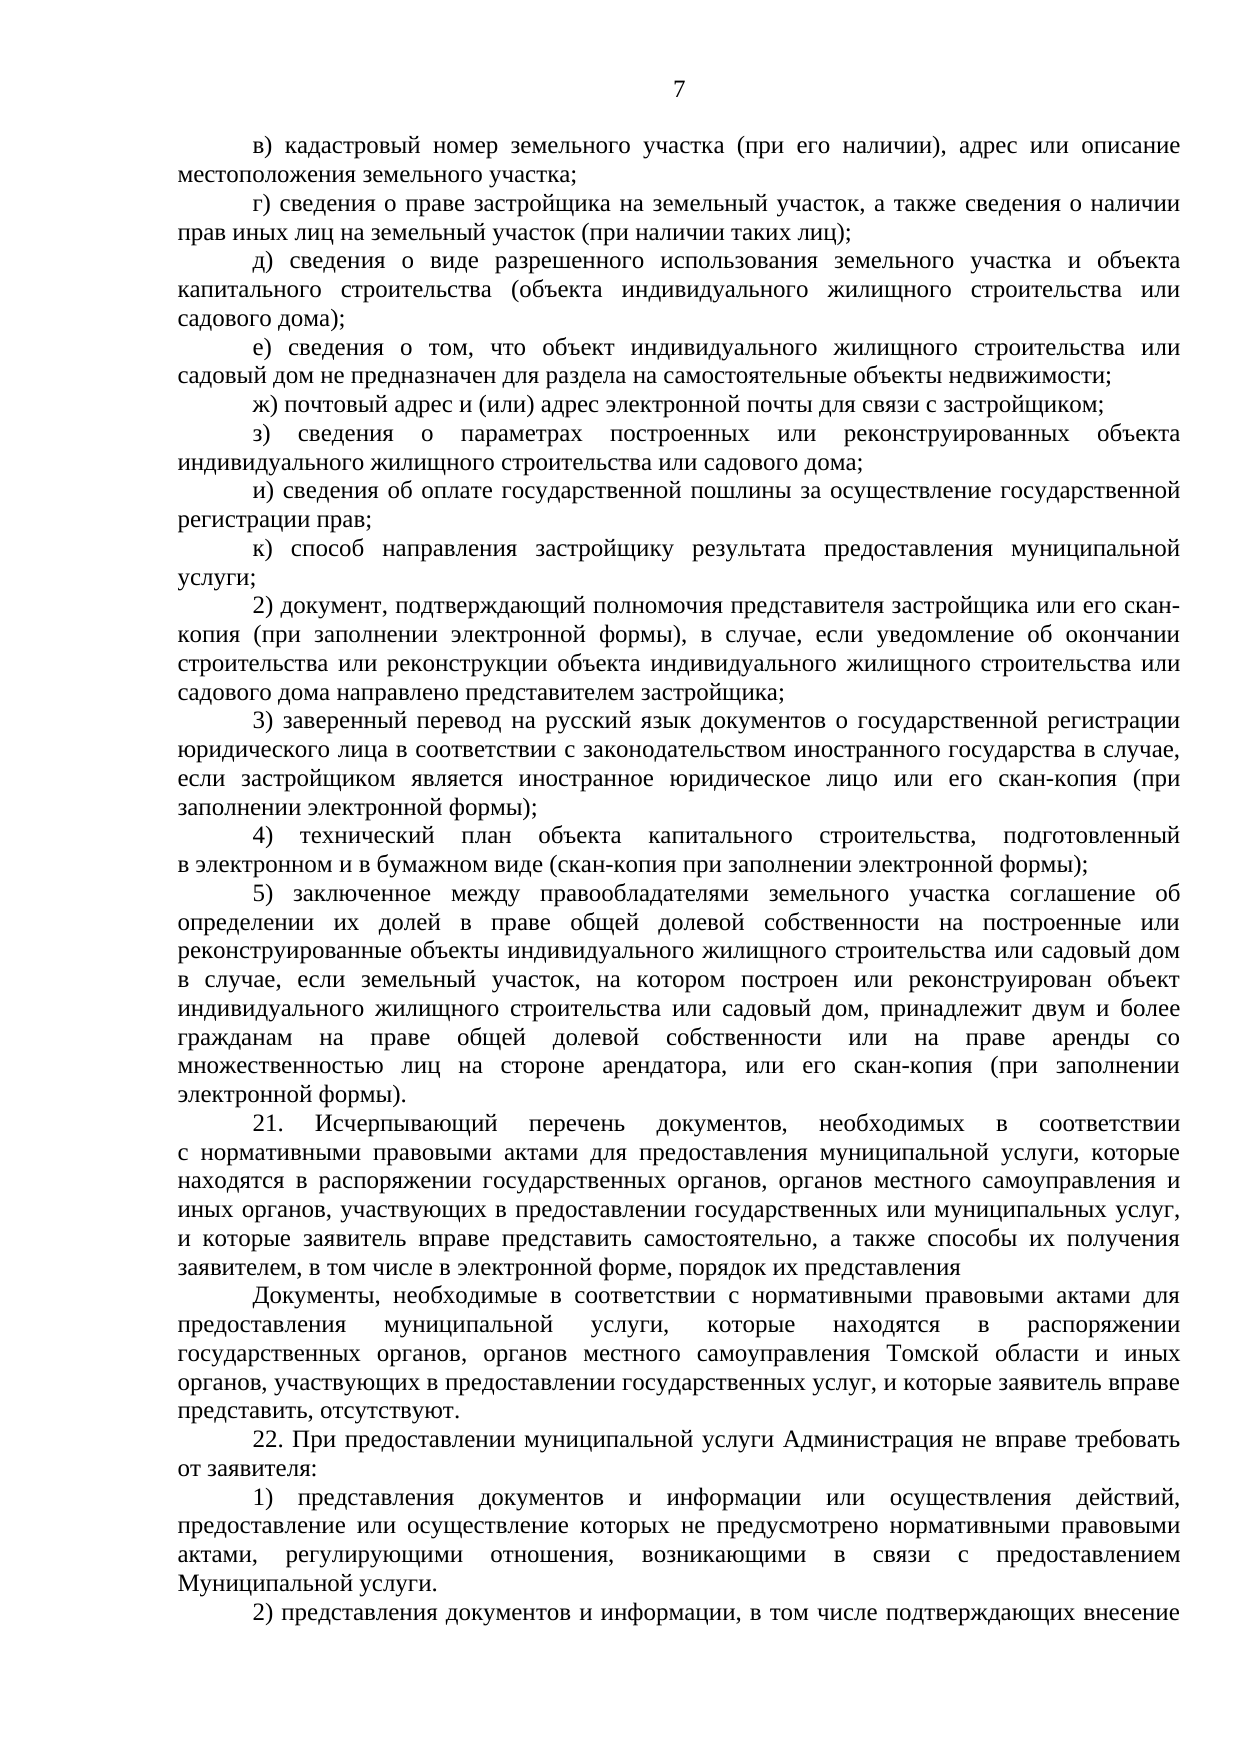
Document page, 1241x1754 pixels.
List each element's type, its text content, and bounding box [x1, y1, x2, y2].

text г) сведения о праве застройщика на земельный участок, а также сведения о наличии прав иных лиц на земельный участок (при наличии таких лиц); [177, 188, 1181, 246]
text 21. Исчерпывающий перечень документов, необходимых в соответствии с нормативными правовыми актами для предоставления муниципальной услуги, которые находятся в распоряжении государственных органов, органов местного самоуправления и иных органов, участвующих в предоставлении государственных или муниципальных услуг, и которые заявитель вправе представить самостоятельно, а также способы их получения заявителем, в том числе в электронной форме, порядок их представления [177, 1108, 1181, 1281]
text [177, 1597, 1181, 1626]
text к) способ направления застройщику результата предоставления муниципальной услуги; [177, 533, 1181, 591]
text з) сведения о параметрах построенных или реконструированных объекта индивидуального жилищного строительства или садового дома; [177, 418, 1181, 476]
text и) сведения об оплате государственной пошлины за осуществление государственной регистрации прав; [177, 476, 1181, 533]
text 2) документ, подтверждающий полномочия представителя застройщика или его скан-копия (при заполнении электронной формы), в случае, если уведомление об окончании строительства или реконструкции объекта индивидуального жилищного строительства или садового дома направлено представителем застройщика; [177, 591, 1181, 706]
text 22. При предоставлении муниципальной услуги Администрация не вправе требовать от заявителя: [177, 1424, 1181, 1482]
text 1) представления документов и информации или осуществления действий, предоставление или осуществление которых не предусмотрено нормативными правовыми актами, регулирующими отношения, возникающими в связи с предоставлением Муниципальной услуги. [177, 1482, 1181, 1597]
text в) кадастровый номер земельного участка (при его наличии), адрес или описание местоположения земельного участка; [177, 131, 1181, 188]
text Документы, необходимые в соответствии с нормативными правовыми актами для предоставления муниципальной услуги, которые находятся в распоряжении государственных органов, органов местного самоуправления Томской области и иных органов, участвующих в предоставлении государственных услуг, и которые заявитель вправе представить, отсутствуют. [177, 1281, 1181, 1424]
text 3) заверенный перевод на русский язык документов о государственной регистрации юридического лица в соответствии с законодательством иностранного государства в случае, если застройщиком является иностранное юридическое лицо или его скан-копия (при заполнении электронной формы); [177, 706, 1181, 821]
text д) сведения о виде разрешенного использования земельного участка и объекта капитального строительства (объекта индивидуального жилищного строительства или садового дома); [177, 246, 1181, 332]
text е) сведения о том, что объект индивидуального жилищного строительства или садовый дом не предназначен для раздела на самостоятельные объекты недвижимости; [177, 332, 1181, 389]
text ж) почтовый адрес и (или) адрес электронной почты для связи с застройщиком; [177, 389, 1181, 418]
text 5) заключенное между правообладателями земельного участка соглашение об определении их долей в праве общей долевой собственности на построенные или реконструированные объекты индивидуального жилищного строительства или садовый дом в случае, если земельный участок, на котором построен или реконструирован объект индивидуального жилищного строительства или садовый дом, принадлежит двум и более гражданам на праве общей долевой собственности или на праве аренды со множественностью лиц на стороне арендатора, или его скан-копия (при заполнении электронной формы). [177, 878, 1181, 1108]
text 4) технический план объекта капитального строительства, подготовленный в электронном и в бумажном виде (скан-копия при заполнении электронной формы); [177, 821, 1181, 878]
